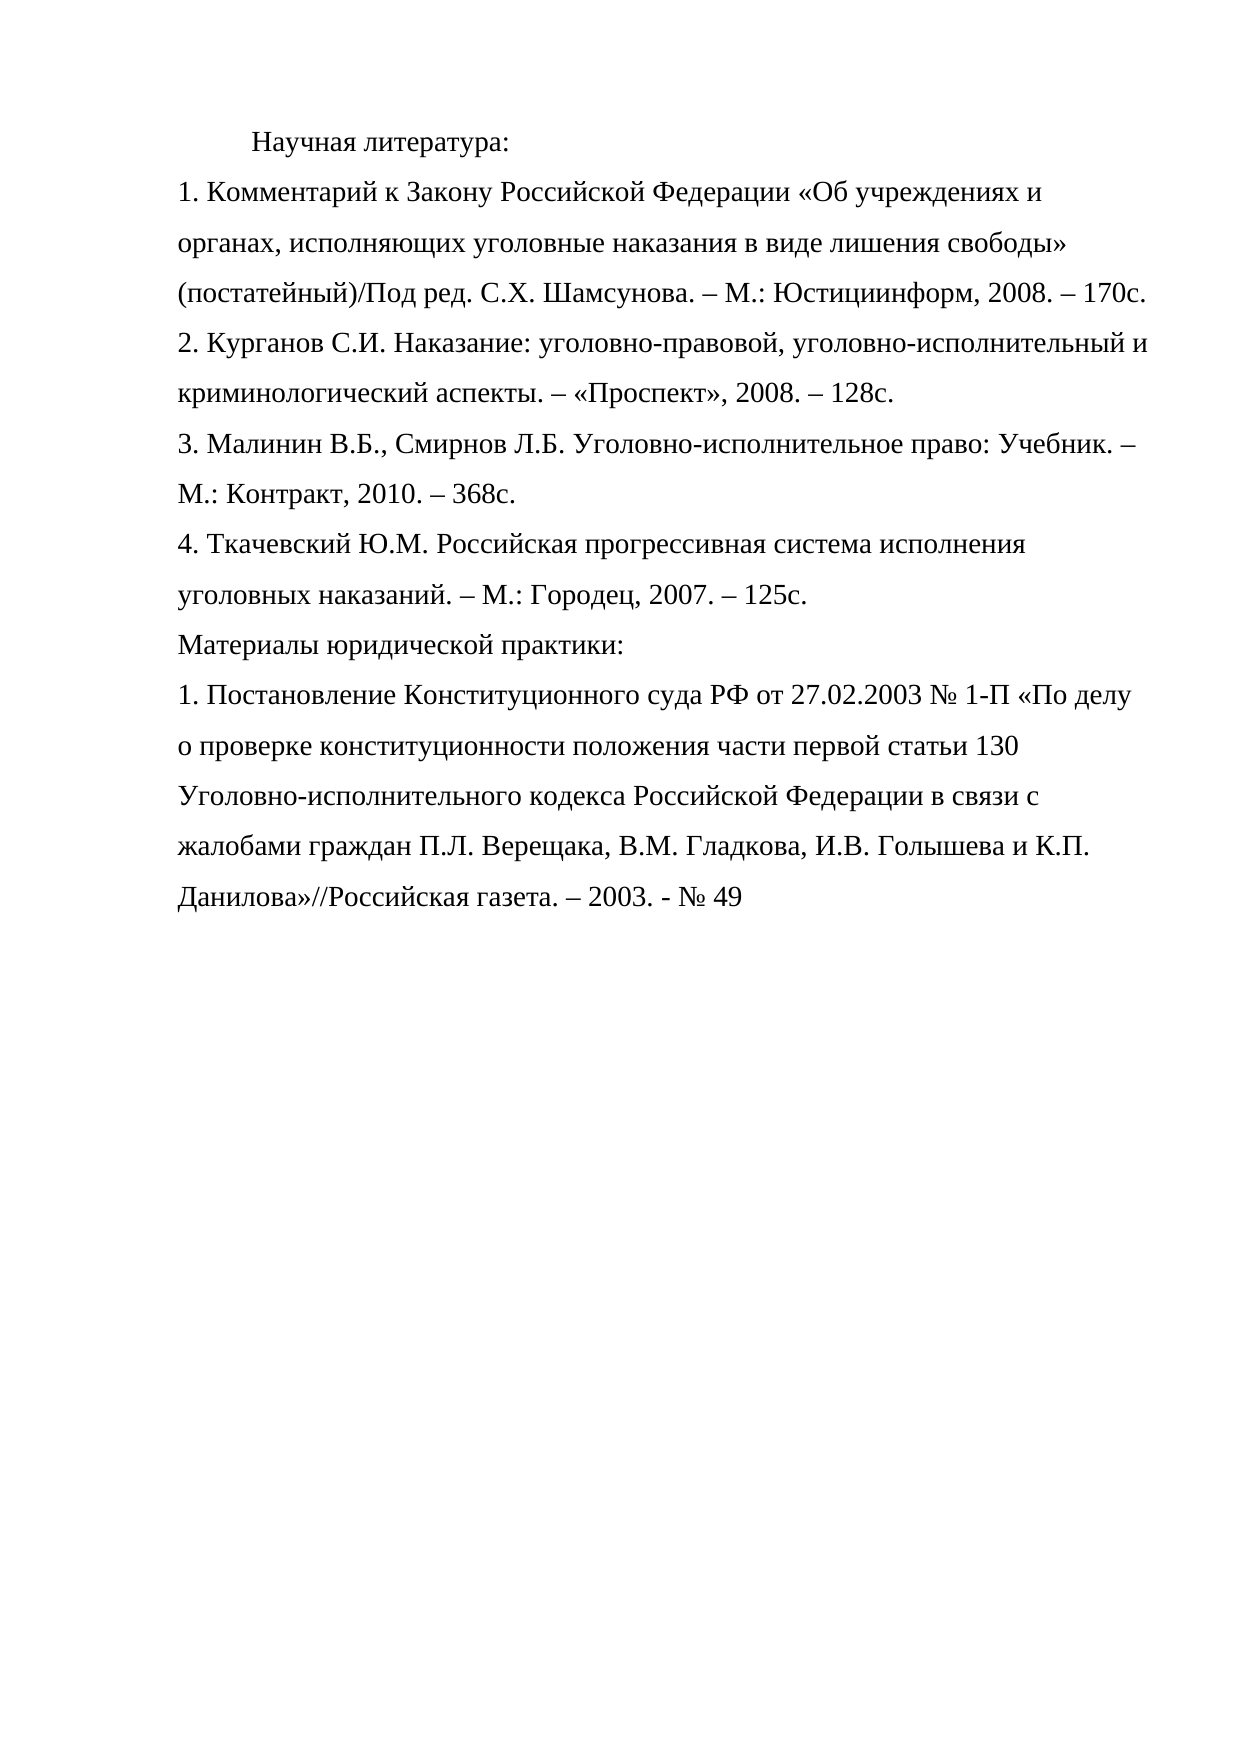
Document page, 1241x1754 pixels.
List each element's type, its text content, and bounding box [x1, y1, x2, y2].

text 1. Постановление Конституционного суда РФ от 27.02.2003 № 1-П «По делу о проверке конституционности положения части первой статьи 130 Уголовно-исполнительного кодекса Российской Федерации в связи с жалобами граждан П.Л. Верещака, В.М. Гладкова, И.В. Голышева и К.П. Данилова»//Российская газета. – 2003. - № 49 [177, 677, 1152, 912]
text Материалы юридической практики: [177, 627, 1152, 661]
text 2. Курганов С.И. Наказание: уголовно-правовой, уголовно-исполнительный и криминологический аспекты. – «Проспект», 2008. – 128с. [177, 325, 1152, 409]
text 3. Малинин В.Б., Смирнов Л.Б. Уголовно-исполнительное право: Учебник. – М.: Контракт, 2010. – 368с. [177, 426, 1152, 510]
text Научная литература: [177, 124, 1152, 158]
text 1. Комментарий к Закону Российской Федерации «Об учреждениях и органах, исполняющих уголовные наказания в виде лишения свободы» (постатейный)/Под ред. С.Х. Шамсунова. – М.: Юстициинформ, 2008. – 170с. [177, 174, 1152, 308]
text 4. Ткачевский Ю.М. Российская прогрессивная система исполнения уголовных наказаний. – М.: Городец, 2007. – 125с. [177, 527, 1152, 610]
